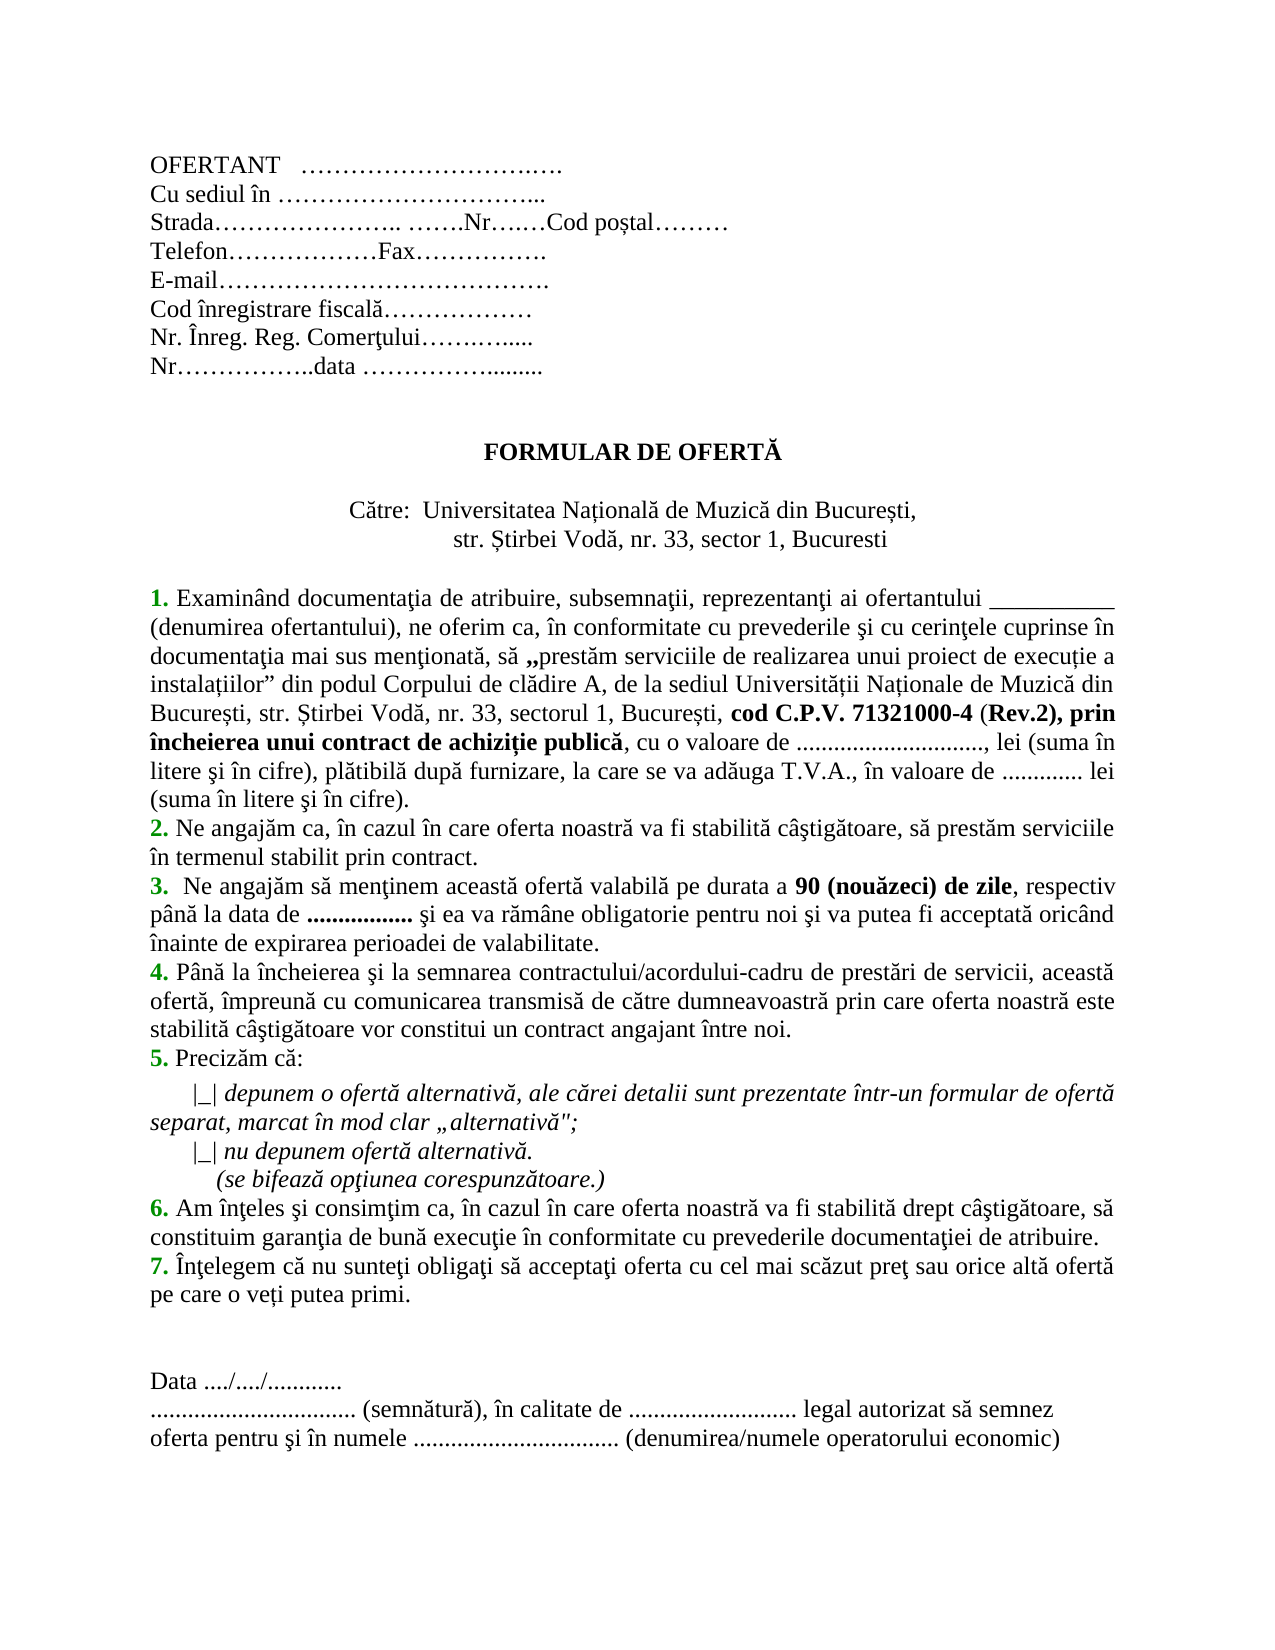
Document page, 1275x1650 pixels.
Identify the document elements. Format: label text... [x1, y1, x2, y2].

text 1. Examinând documentaţia de atribuire, subsemnaţii, reprezentanţi ai ofertantului __________ (denumirea ofertantului), ne oferim ca, în conformitate cu prevederile şi cu cerinţele cuprinse în documentaţia mai sus menţionată, să ,,prestăm serviciile de realizarea unui proiect de execuție a instalațiilor” din podul Corpului de clădire A, de la sediul Universității Naționale de Muzică din București, str. Știrbei Vodă, nr. 33, sectorul 1, București, cod C.P.V. 71321000-4 (Rev.2), prin încheierea unui contract de achiziție publică, cu o valoare de .............................., lei (suma în litere şi în cifre), plătibilă după furnizare, la care se va adăuga T.V.A., în valoare de ............. lei (suma în litere şi în cifre). [150, 554, 1116, 813]
text FORMULAR DE OFERTĂ [150, 437, 1116, 466]
text E-mail…………………………………. [150, 265, 1116, 294]
text str. Știrbei Vodă, nr. 33, sector 1, Bucuresti [150, 524, 1116, 552]
text Cu sediul în …………………………... [150, 179, 1116, 207]
text 3. Ne angajăm să menţinem această ofertă valabilă pe durata a 90 (nouăzeci) de zile, respectiv până la data de ................. şi ea va rămâne obligatorie pentru noi şi va putea fi acceptată oricând înainte de expirarea perioadei de valabilitate. [150, 871, 1116, 957]
text OFERTANT ……………………….…. [150, 150, 1116, 179]
text Data ..../..../............ [150, 1337, 1116, 1394]
text |_| nu depunem ofertă alternativă. [150, 1136, 1116, 1164]
text Nr. Înreg. Reg. Comerţului…….…..... [150, 322, 1116, 351]
text 2. Ne angajăm ca, în cazul în care oferta noastră va fi stabilită câştigătoare, să prestăm serviciile în termenul stabilit prin contract. [150, 813, 1116, 871]
text Cod înregistrare fiscală……………… [150, 294, 1116, 322]
text |_| depunem o ofertă alternativă, ale cărei detalii sunt prezentate într-un formular de ofertă separat, marcat în mod clar „alternativă"; [150, 1078, 1116, 1136]
text Telefon………………Fax……………. [150, 236, 1116, 265]
text Nr……………..data ……………......... [150, 351, 1116, 380]
text Strada………………….. …….Nr….…Cod poștal……… [150, 207, 1116, 236]
text 5. Precizăm că: [150, 1043, 1116, 1072]
text ................................. (semnătură), în calitate de ........................... legal autorizat să semnez oferta pentru şi în numele ................................. (denumirea/numele operatorului economic) [150, 1394, 1116, 1452]
text 7. Înţelegem că nu sunteţi obligaţi să acceptaţi oferta cu cel mai scăzut preţ sau orice altă ofertă pe care o veți putea primi. [150, 1251, 1116, 1308]
text (se bifează opţiunea corespunzătoare.) [150, 1164, 1116, 1193]
text 6. Am înţeles şi consimţim ca, în cazul în care oferta noastră va fi stabilită drept câştigătoare, să constituim garanţia de bună execuţie în conformitate cu prevederile documentaţiei de atribuire. [150, 1193, 1116, 1251]
text 4. Până la încheierea şi la semnarea contractului/acordului-cadru de prestări de servicii, această ofertă, împreună cu comunicarea transmisă de către dumneavoastră prin care oferta noastră este stabilită câştigătoare vor constitui un contract angajant între noi. [150, 957, 1116, 1043]
text Către: Universitatea Națională de Muzică din București, [150, 466, 1116, 524]
